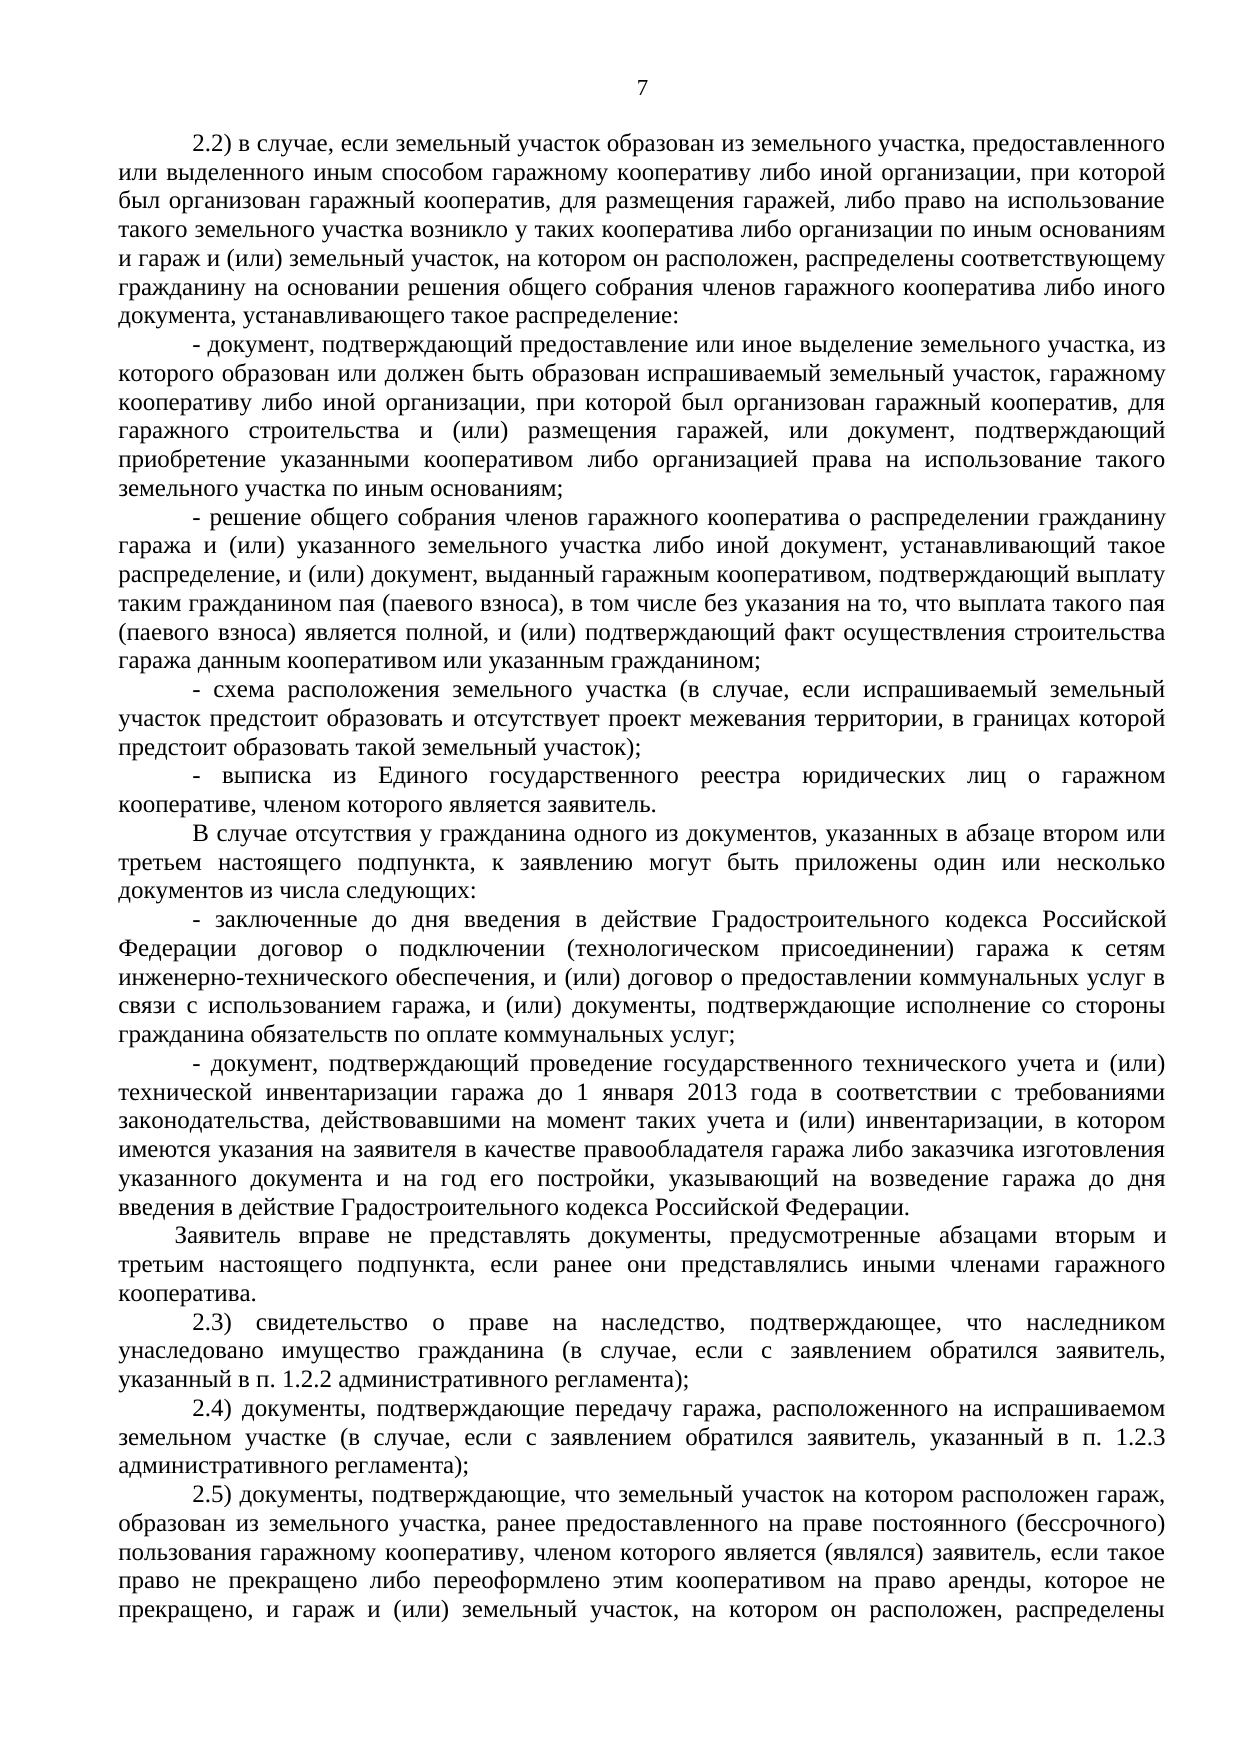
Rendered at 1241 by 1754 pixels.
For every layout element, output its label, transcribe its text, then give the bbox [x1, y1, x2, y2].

text - документ, подтверждающий предоставление или иное выделение земельного участка, из которого образован или должен быть образован испрашиваемый земельный участок, гаражному кооперативу либо иной организации, при которой был организован гаражный кооператив, для гаражного строительства и (или) размещения гаражей, или документ, подтверждающий приобретение указанными кооперативом либо организацией права на использование такого земельного участка по иным основаниям; [118, 329, 1167, 502]
text - заключенные до дня введения в действие Градостроительного кодекса Российской Федерации договор о подключении (технологическом присоединении) гаража к сетям инженерно-технического обеспечения, и (или) договор о предоставлении коммунальных услуг в связи с использованием гаража, и (или) документы, подтверждающие исполнение со стороны гражданина обязательств по оплате коммунальных услуг; [118, 904, 1167, 1048]
text 2.3) свидетельство о праве на наследство, подтверждающее, что наследником унаследовано имущество гражданина (в случае, если с заявлением обратился заявитель, указанный в п. 1.2.2 административного регламента); [118, 1307, 1167, 1393]
text - документ, подтверждающий проведение государственного технического учета и (или) технической инвентаризации гаража до 1 января 2013 года в соответствии с требованиями законодательства, действовавшими на момент таких учета и (или) инвентаризации, в котором имеются указания на заявителя в качестве правообладателя гаража либо заказчика изготовления указанного документа и на год его постройки, указывающий на возведение гаража до дня введения в действие Градостроительного кодекса Российской Федерации. [118, 1048, 1167, 1221]
text - выписка из Единого государственного реестра юридических лиц о гаражном кооперативе, членом которого является заявитель. [118, 761, 1167, 818]
text 2.4) документы, подтверждающие передачу гаража, расположенного на испрашиваемом земельном участке (в случае, если с заявлением обратился заявитель, указанный в п. 1.2.3 административного регламента); [118, 1393, 1167, 1479]
text Заявитель вправе не представлять документы, предусмотренные абзацами вторым и третьим настоящего подпункта, если ранее они представлялись иными членами гаражного кооператива. [118, 1221, 1167, 1307]
text - решение общего собрания членов гаражного кооператива о распределении гражданину гаража и (или) указанного земельного участка либо иной документ, устанавливающий такое распределение, и (или) документ, выданный гаражным кооперативом, подтверждающий выплату таким гражданином пая (паевого взноса), в том числе без указания на то, что выплата такого пая (паевого взноса) является полной, и (или) подтверждающий факт осуществления строительства гаража данным кооперативом или указанным гражданином; [118, 502, 1167, 674]
text В случае отсутствия у гражданина одного из документов, указанных в абзаце втором или третьем настоящего подпункта, к заявлению могут быть приложены один или несколько документов из числа следующих: [118, 818, 1167, 904]
text - схема расположения земельного участка (в случае, если испрашиваемый земельный участок предстоит образовать и отсутствует проект межевания территории, в границах которой предстоит образовать такой земельный участок); [118, 674, 1167, 761]
text 2.2) в случае, если земельный участок образован из земельного участка, предоставленного или выделенного иным способом гаражному кооперативу либо иной организации, при которой был организован гаражный кооператив, для размещения гаражей, либо право на использование такого земельного участка возникло у таких кооператива либо организации по иным основаниям и гараж и (или) земельный участок, на котором он расположен, распределены соответствующему гражданину на основании решения общего собрания членов гаражного кооператива либо иного документа, устанавливающего такое распределение: [118, 128, 1167, 329]
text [118, 1479, 1167, 1623]
